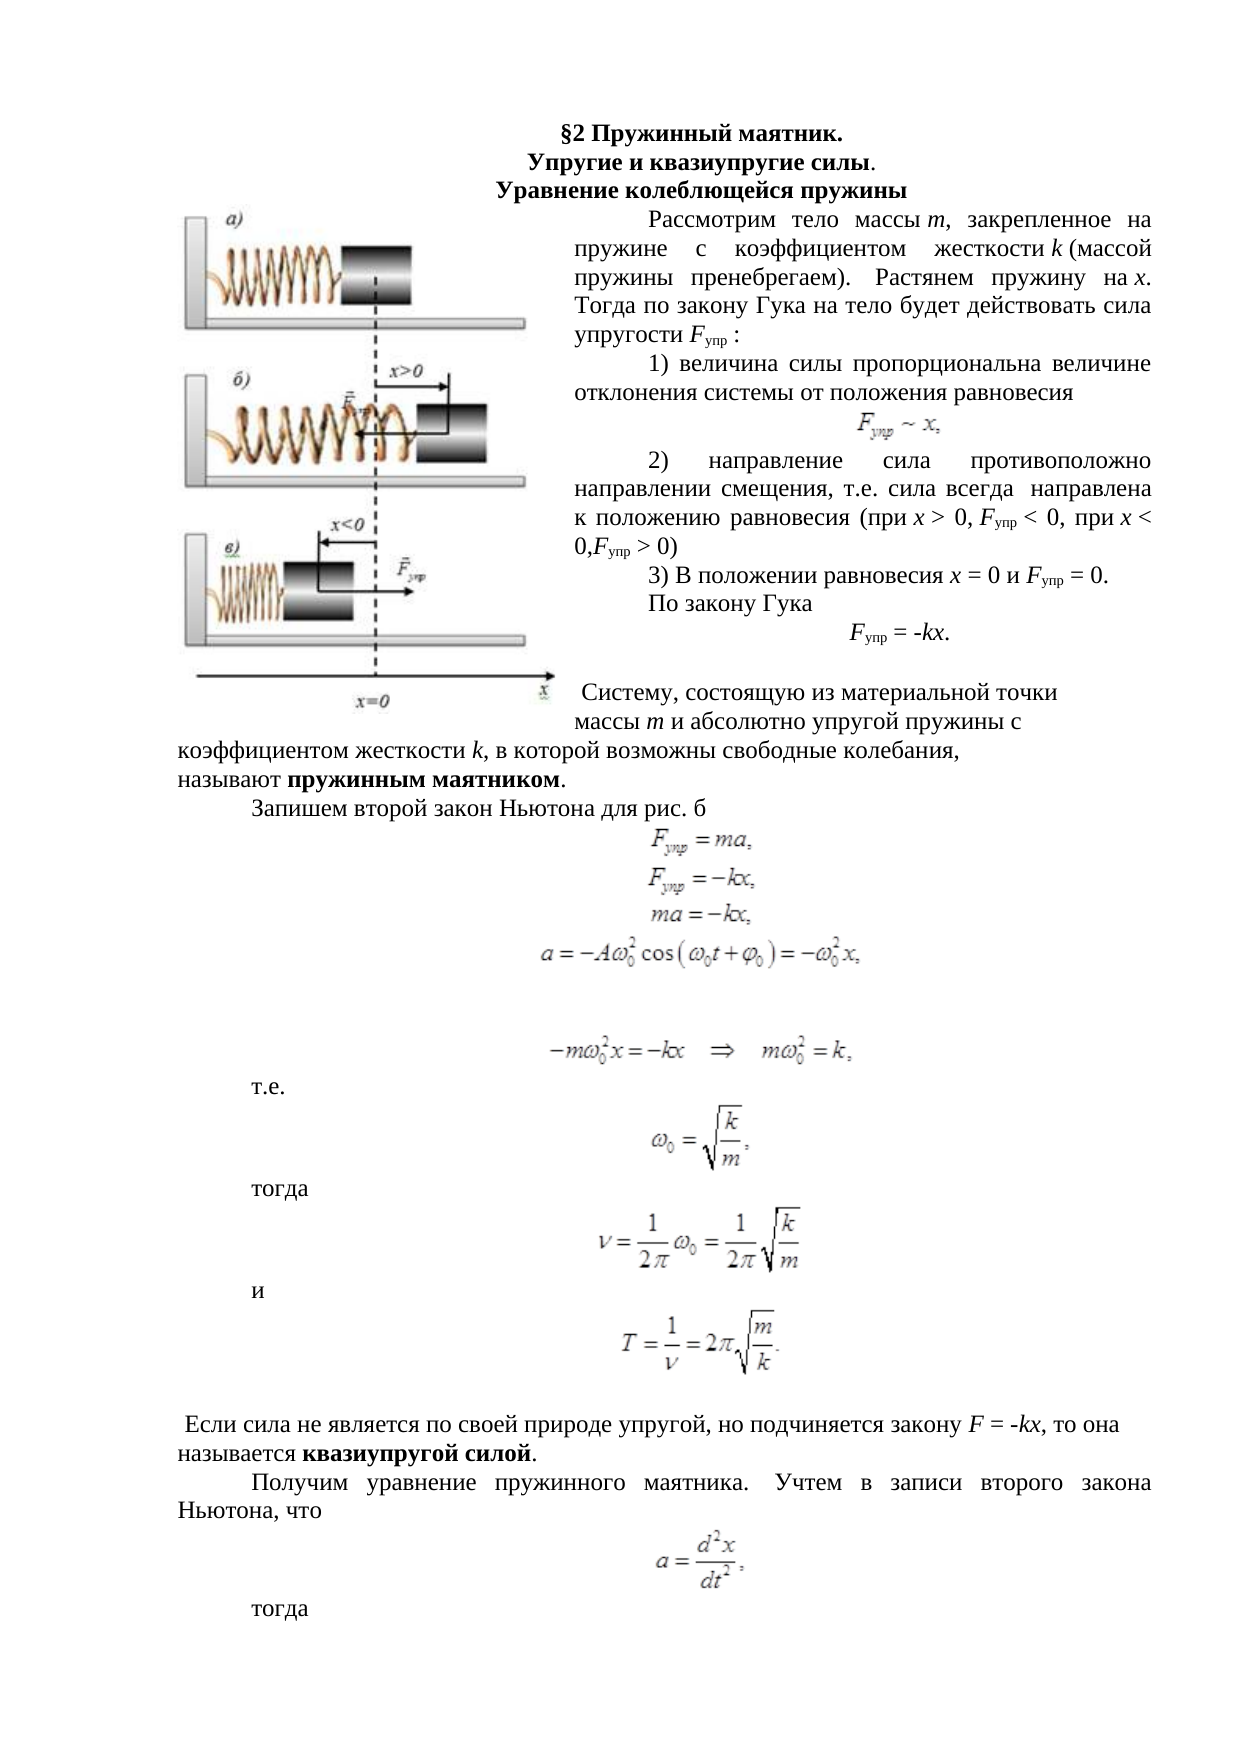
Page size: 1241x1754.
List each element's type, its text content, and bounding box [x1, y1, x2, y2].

text и [177, 1275, 1152, 1304]
text Уравнение колеблющейся пружины [177, 176, 1152, 204]
picture [619, 1304, 784, 1378]
text 1) величина силы пропорциональна величине отклонения системы от положения равновесия [556, 348, 1152, 406]
text Систему, состоящую из материальной точки массы m и абсолютно упругой пружины с коэффициентом жесткости k, в которой возможны свободные колебания, называют пружинным маятником. [177, 674, 1152, 793]
text Если сила не является по своей природе упругой, но подчиняется закону F = -kх, то она называется квазиупругой силой. [177, 1406, 1152, 1467]
picture [547, 1032, 856, 1071]
picture [853, 405, 946, 445]
text тогда [177, 1593, 1152, 1622]
picture [538, 821, 864, 975]
text Рассмотрим тело массы m, закрепленное на пружине с коэффициентом жесткости k (массой пружины пренебрегаем). Растянем пружину на х. Тогда по закону Гука на тело будет действовать сила упругости Fупр : [556, 204, 1152, 348]
text §2 Пружинный маятник. [177, 118, 1152, 147]
text Получим уравнение пружинного маятника. Учтем в записи второго закона Ньютона, что [177, 1467, 1152, 1524]
text Fупр = -kх. [556, 617, 1152, 646]
text Упругие и квазиупругие силы. [177, 147, 1152, 176]
text т.е. [177, 1071, 1152, 1100]
picture [177, 204, 556, 714]
text 3) В положении равновесия х = 0 и Fупр = 0. [556, 560, 1152, 588]
text По закону Гука [556, 588, 1152, 617]
picture [648, 1099, 755, 1174]
text тогда [177, 1173, 1152, 1202]
picture [596, 1202, 807, 1276]
text Запишем второй закон Ньютона для рис. б [177, 793, 1152, 821]
picture [653, 1524, 749, 1593]
text 2) направление сила противоположно направлении смещения, т.е. сила всегда направлена к положению равновесия (при х > 0, Fупр < 0, при х < 0,Fупр > 0) [556, 445, 1152, 560]
